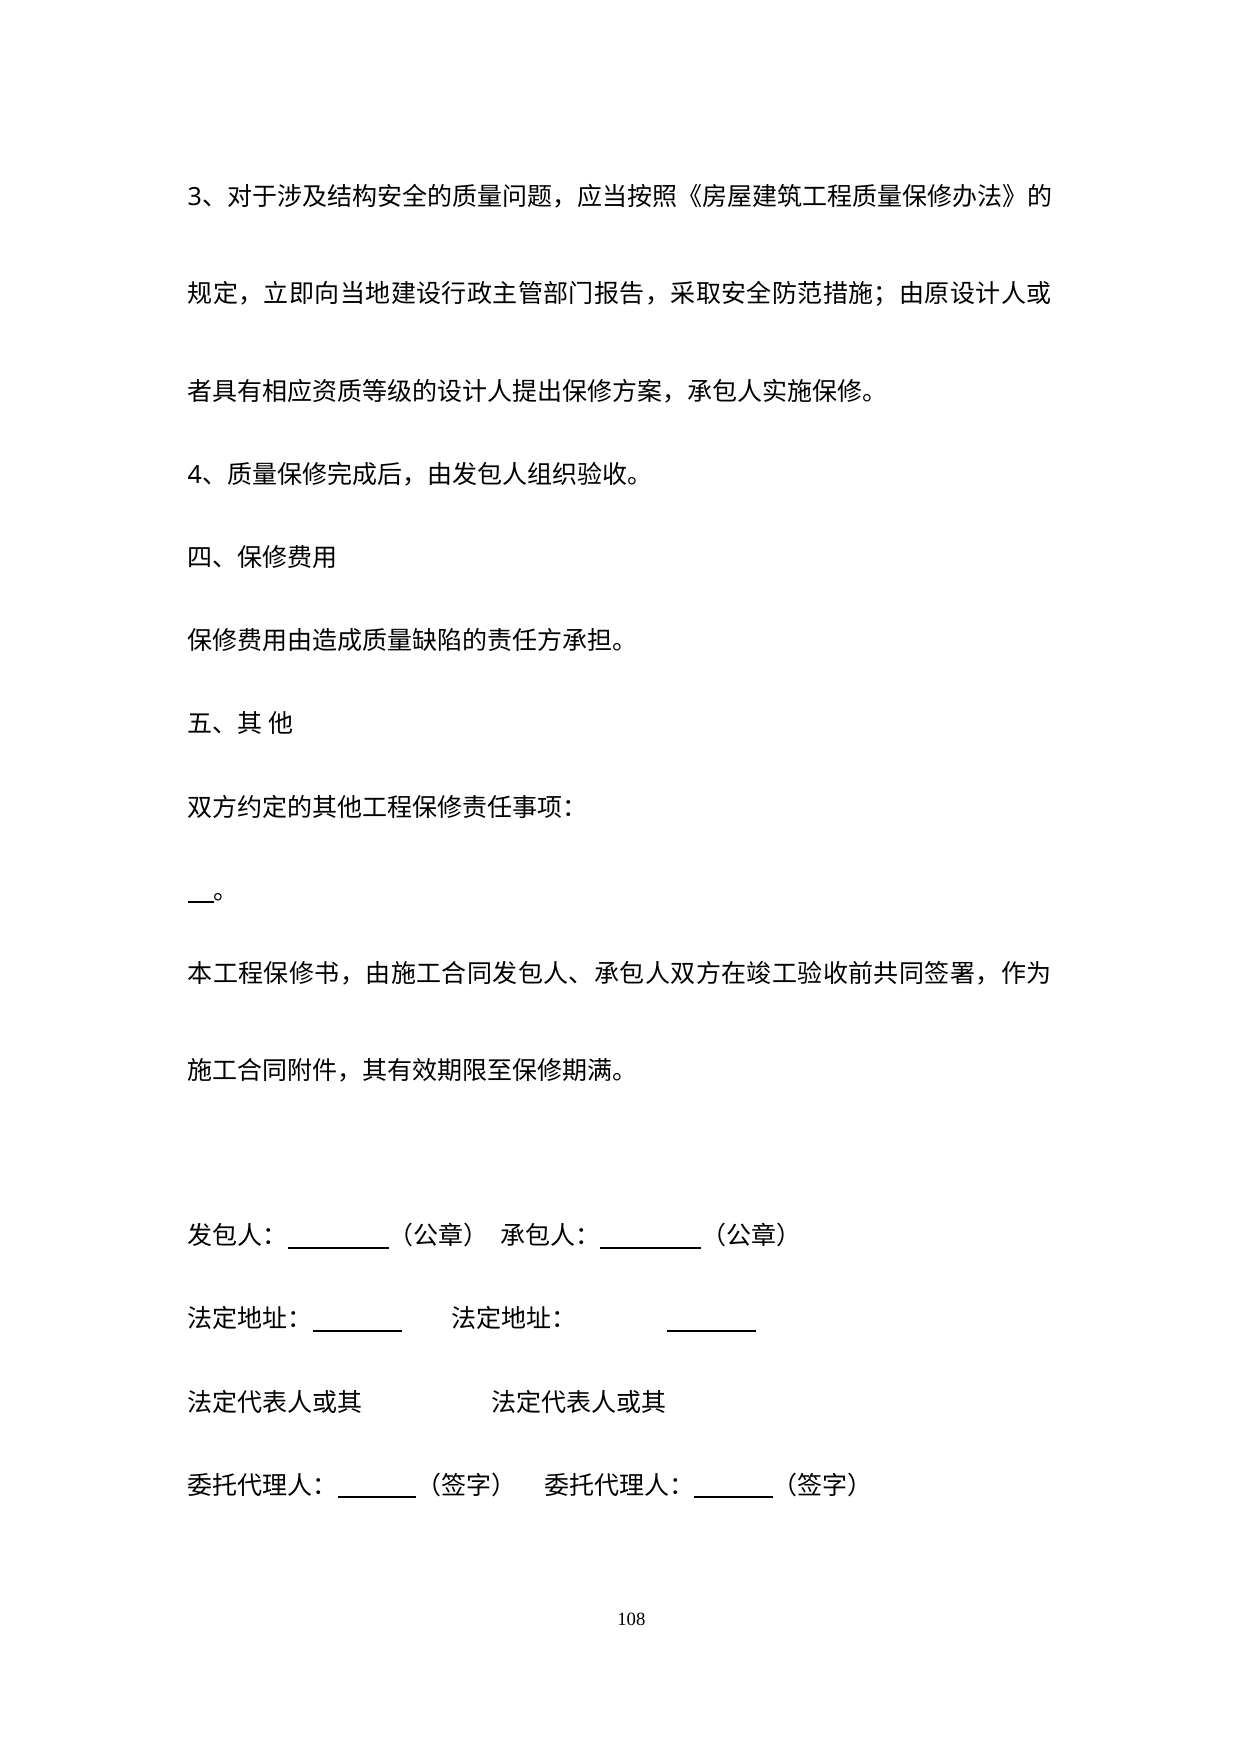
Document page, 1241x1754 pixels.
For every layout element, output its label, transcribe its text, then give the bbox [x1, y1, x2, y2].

text 发包人： （公章） 承包人： （公章） [187, 1201, 1053, 1266]
text 法定地址： 法定地址： [187, 1284, 1053, 1349]
text 3、对于涉及结构安全的质量问题，应当按照《房屋建筑工程质量保修办法》的规定，立即向当地建设行政主管部门报告，采取安全防范措施；由原设计人或者具有相应资质等级的设计人提出保修方案，承包人实施保修。 [187, 162, 1053, 422]
text 委托代理人： （签字） 委托代理人： （签字） [187, 1451, 1053, 1516]
text 四、保修费用 [187, 523, 1053, 588]
text 本工程保修书，由施工合同发包人、承包人双方在竣工验收前共同签署，作为施工合同附件，其有效期限至保修期满。 [187, 939, 1053, 1101]
text 保修费用由造成质量缺陷的责任方承担。 [187, 606, 1053, 671]
text 。 [187, 856, 1053, 921]
text 双方约定的其他工程保修责任事项： [187, 773, 1053, 838]
text 法定代表人或其 法定代表人或其 [187, 1368, 1053, 1433]
text 五、其 他 [187, 689, 1053, 754]
text 4、质量保修完成后，由发包人组织验收。 [187, 440, 1053, 505]
